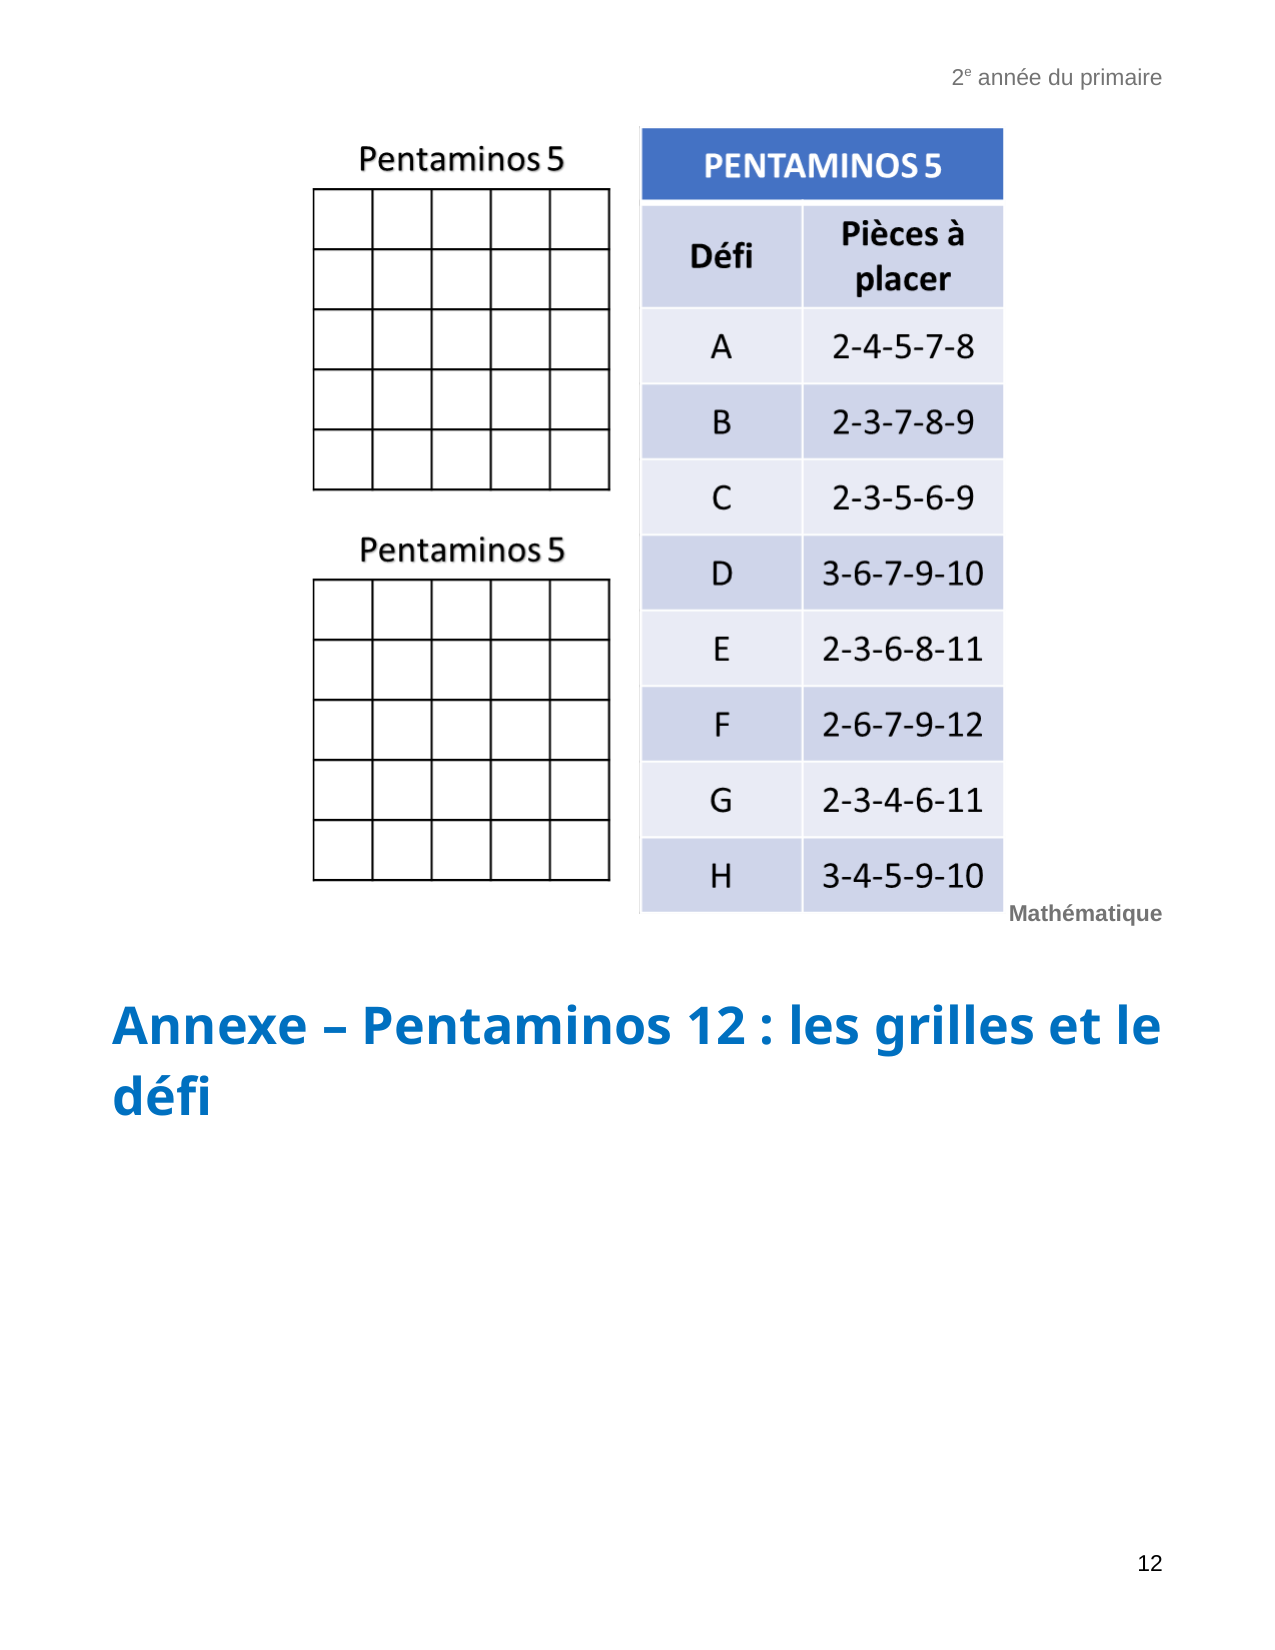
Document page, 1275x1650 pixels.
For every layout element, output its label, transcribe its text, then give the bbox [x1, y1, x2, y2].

text Annexe – Pentaminos 12 : les grilles et le défi [112, 988, 1162, 1130]
picture [312, 121, 1009, 921]
